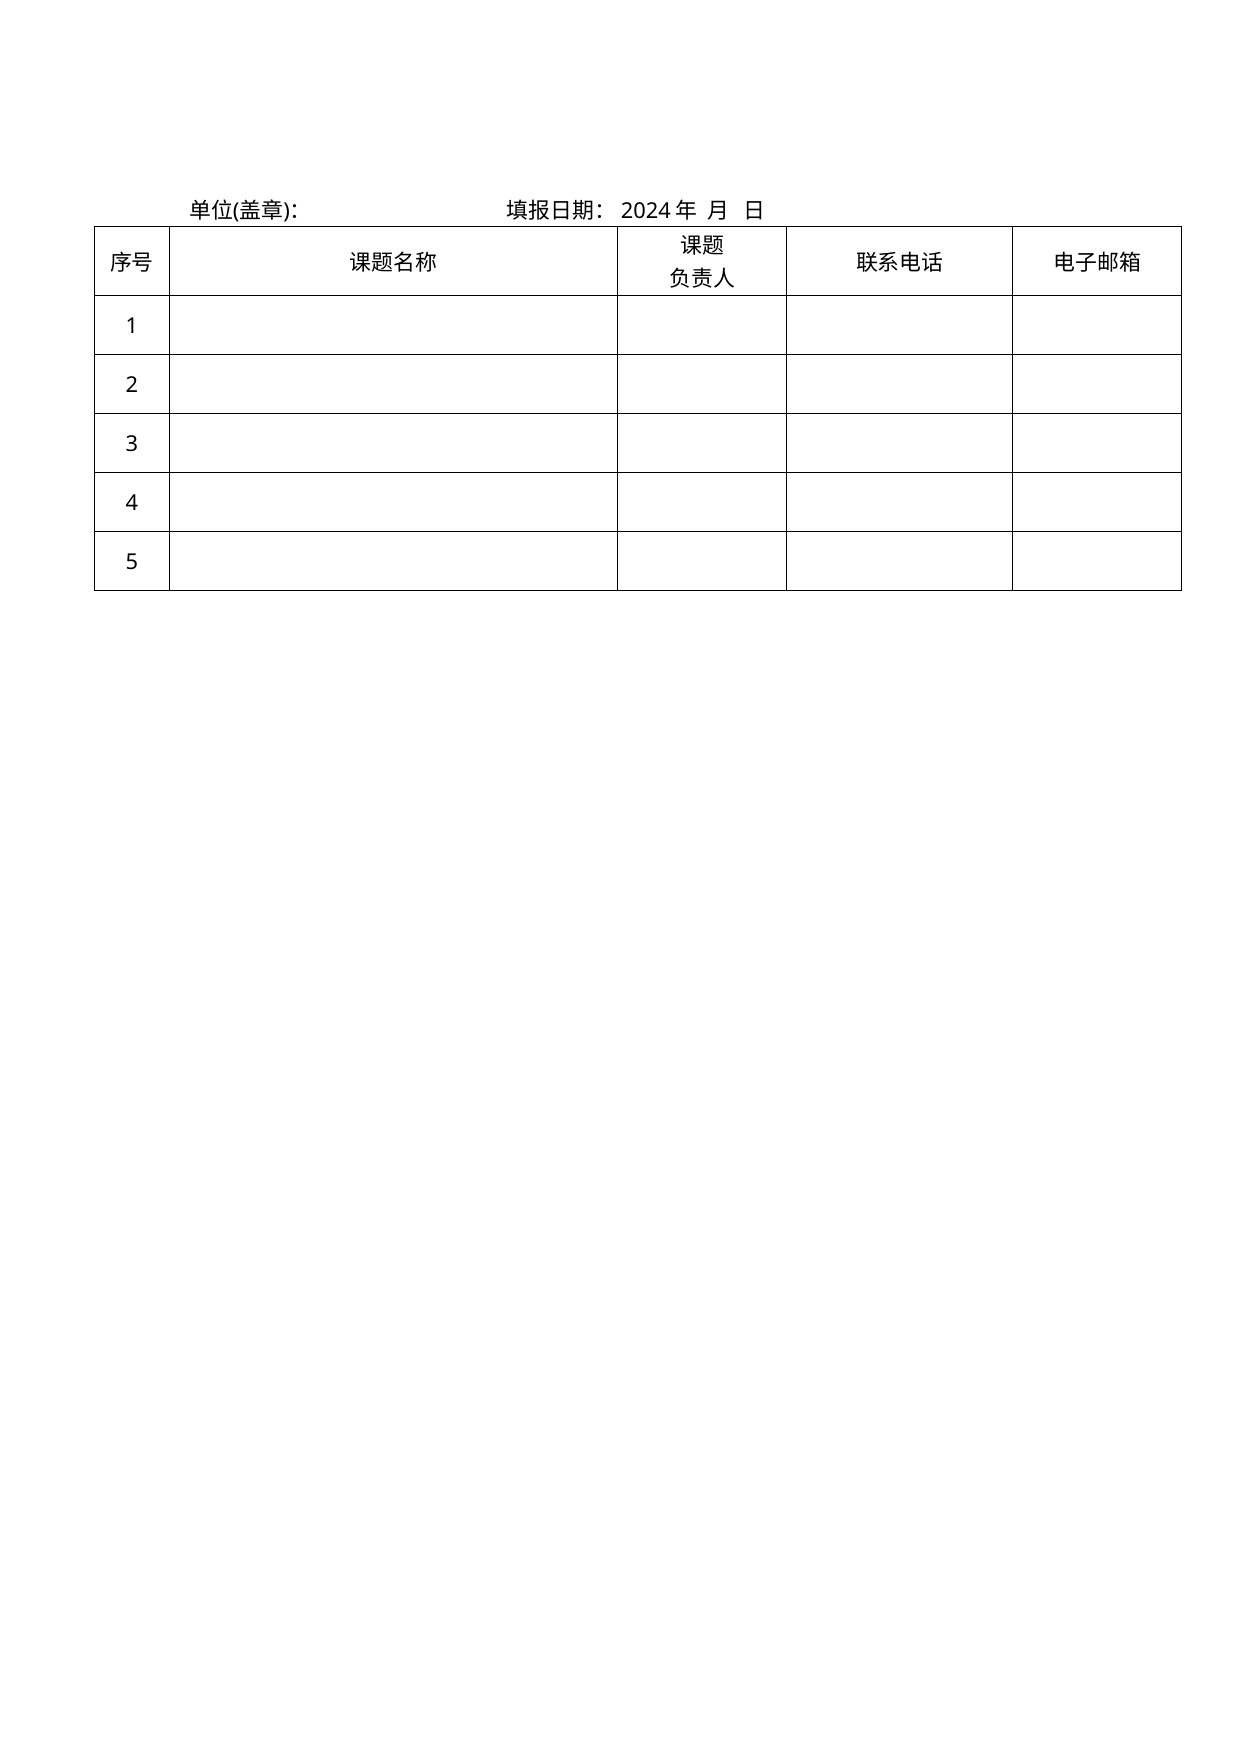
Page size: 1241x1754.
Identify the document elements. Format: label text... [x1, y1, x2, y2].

table_header 课题名称 [170, 227, 617, 294]
table_cell [170, 532, 617, 590]
table_cell 3 [95, 414, 169, 472]
table_cell [787, 355, 1012, 413]
table_cell [1013, 296, 1181, 354]
table_cell [787, 414, 1012, 472]
table_cell [618, 296, 786, 354]
table_cell [1013, 414, 1181, 472]
table_cell [1013, 355, 1181, 413]
text 单位(盖章)： 填报日期： 2024年 月 日 [189, 193, 1087, 226]
table_cell [170, 473, 617, 531]
table_cell [787, 296, 1012, 354]
table_cell 2 [95, 355, 169, 413]
table_cell 1 [95, 296, 169, 354]
table_cell [618, 532, 786, 590]
table_cell [618, 414, 786, 472]
table_cell [618, 473, 786, 531]
table_header 课题 负责人 [618, 227, 786, 294]
table_cell 5 [95, 532, 169, 590]
table_cell [170, 414, 617, 472]
table_cell 4 [95, 473, 169, 531]
table_cell [787, 473, 1012, 531]
table_header 电子邮箱 [1013, 227, 1181, 294]
table_cell [1013, 532, 1181, 590]
table_header 序号 [95, 227, 169, 294]
table_cell [1013, 473, 1181, 531]
table_cell [787, 532, 1012, 590]
table_cell [618, 355, 786, 413]
table_cell [170, 296, 617, 354]
table_cell [170, 355, 617, 413]
table_header 联系电话 [787, 227, 1012, 294]
